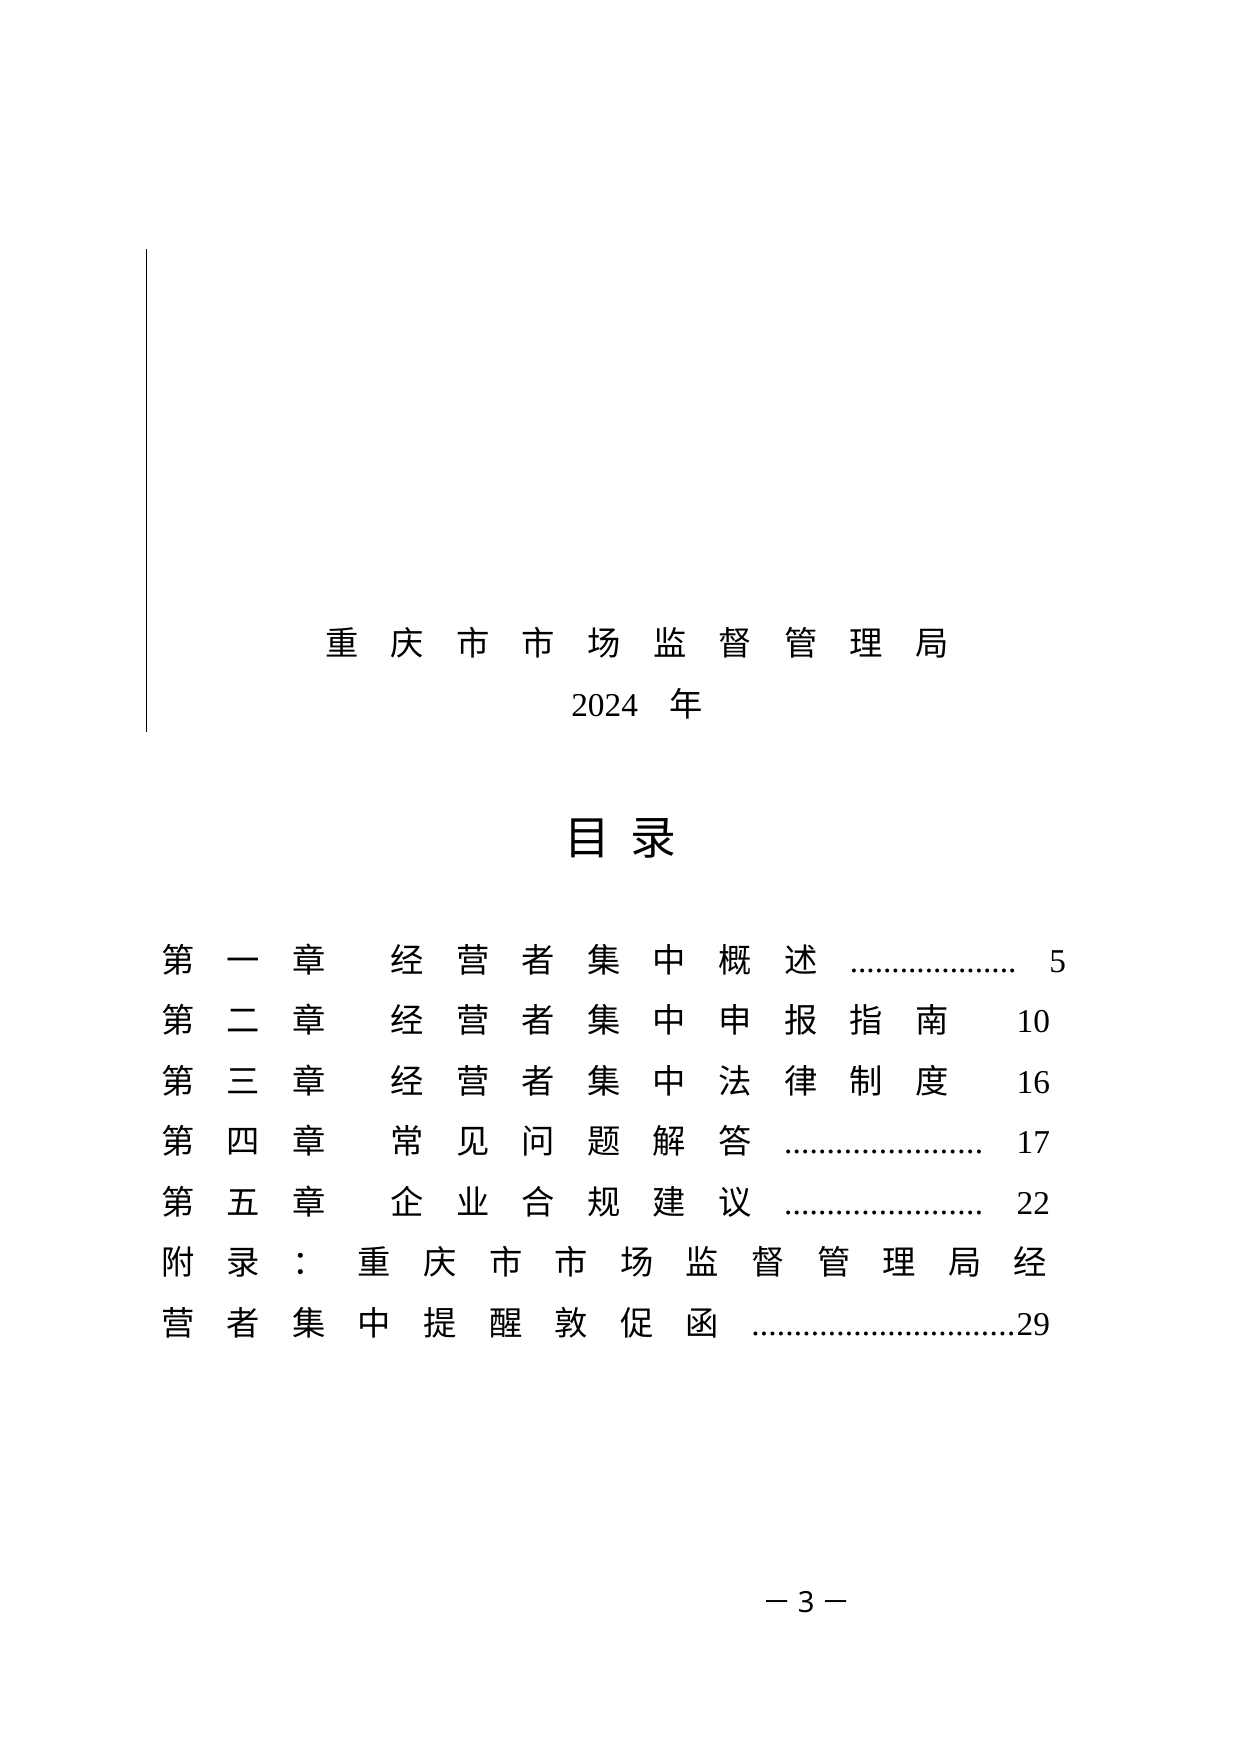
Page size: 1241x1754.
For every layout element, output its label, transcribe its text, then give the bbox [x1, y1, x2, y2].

text 目 录 [161, 792, 1079, 867]
text 附录：重庆市市场监督管理局经营者集中提醒敦促函 29 [161, 1230, 1079, 1351]
text 第五章 企业合规建议 22 [161, 1169, 1079, 1230]
text 第一章 经营者集中概述 5 [161, 928, 1079, 988]
text 重庆市市场监督管理局 [161, 611, 1079, 671]
text 第三章 经营者集中法律制度 16 [161, 1048, 1079, 1109]
text 第四章 常见问题解答 17 [161, 1109, 1079, 1169]
text 2024年 [161, 671, 1079, 732]
text 第二章 经营者集中申报指南 10 [161, 988, 1079, 1048]
